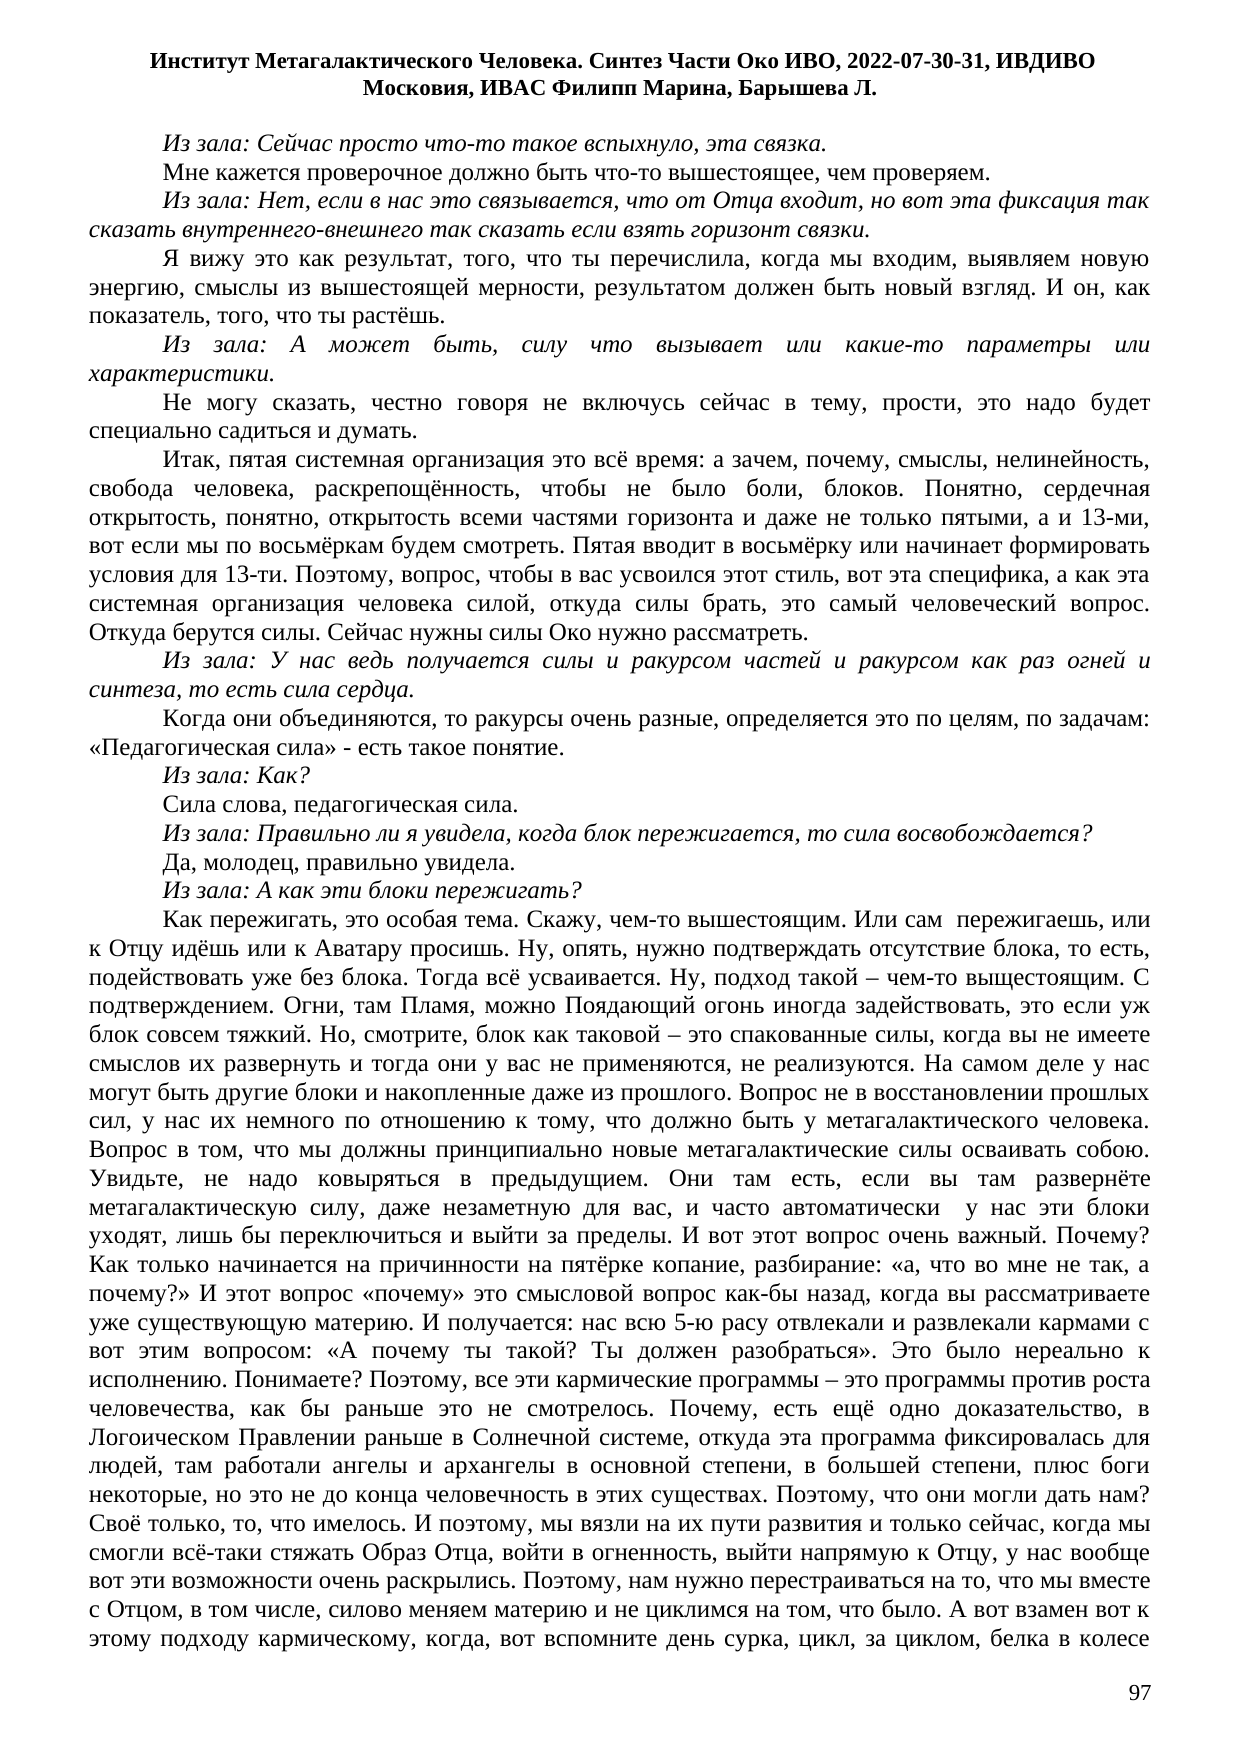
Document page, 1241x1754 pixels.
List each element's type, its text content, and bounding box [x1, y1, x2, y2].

text Из зала: Как? [89, 761, 1152, 789]
text Не могу сказать, честно говоря не включусь сейчас в тему, прости, это надо будет специально садиться и думать. [89, 387, 1152, 444]
text Из зала: Нет, если в нас это связывается, что от Отца входит, но вот эта фиксация так сказать внутреннего-внешнего так сказать если взять горизонт связки. [89, 186, 1152, 243]
text Из зала: У нас ведь получается силы и ракурсом частей и ракурсом как раз огней и синтеза, то есть сила сердца. [89, 646, 1152, 703]
text Из зала: А может быть, силу что вызывает или какие-то параметры или характеристики. [89, 329, 1152, 387]
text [89, 904, 1152, 1652]
text Сила слова, педагогическая сила. [89, 789, 1152, 818]
text Да, молодец, правильно увидела. [89, 847, 1152, 876]
text Из зала: Сейчас просто что-то такое вспыхнуло, эта связка. [89, 128, 1152, 157]
text Мне кажется проверочное должно быть что-то вышестоящее, чем проверяем. [89, 157, 1152, 186]
text Когда они объединяются, то ракурсы очень разные, определяется это по целям, по задачам: «Педагогическая сила» - есть такое понятие. [89, 703, 1152, 761]
text Я вижу это как результат, того, что ты перечислила, когда мы входим, выявляем новую энергию, смыслы из вышестоящей мерности, результатом должен быть новый взгляд. И он, как показатель, того, что ты растёшь. [89, 243, 1152, 329]
text Из зала: А как эти блоки пережигать? [89, 876, 1152, 904]
text Итак, пятая системная организация это всё время: а зачем, почему, смыслы, нелинейность, свобода человека, раскрепощённость, чтобы не было боли, блоков. Понятно, сердечная открытость, понятно, открытость всеми частями горизонта и даже не только пятыми, а и 13-ми, вот если мы по восьмёркам будем смотреть. Пятая вводит в восьмёрку или начинает формировать условия для 13-ти. Поэтому, вопрос, чтобы в вас усвоился этот стиль, вот эта специфика, а как эта системная организация человека силой, откуда силы брать, это самый человеческий вопрос. Откуда берутся силы. Сейчас нужны силы Око нужно рассматреть. [89, 444, 1152, 646]
text Из зала: Правильно ли я увидела, когда блок пережигается, то сила восвобождается? [89, 818, 1152, 847]
